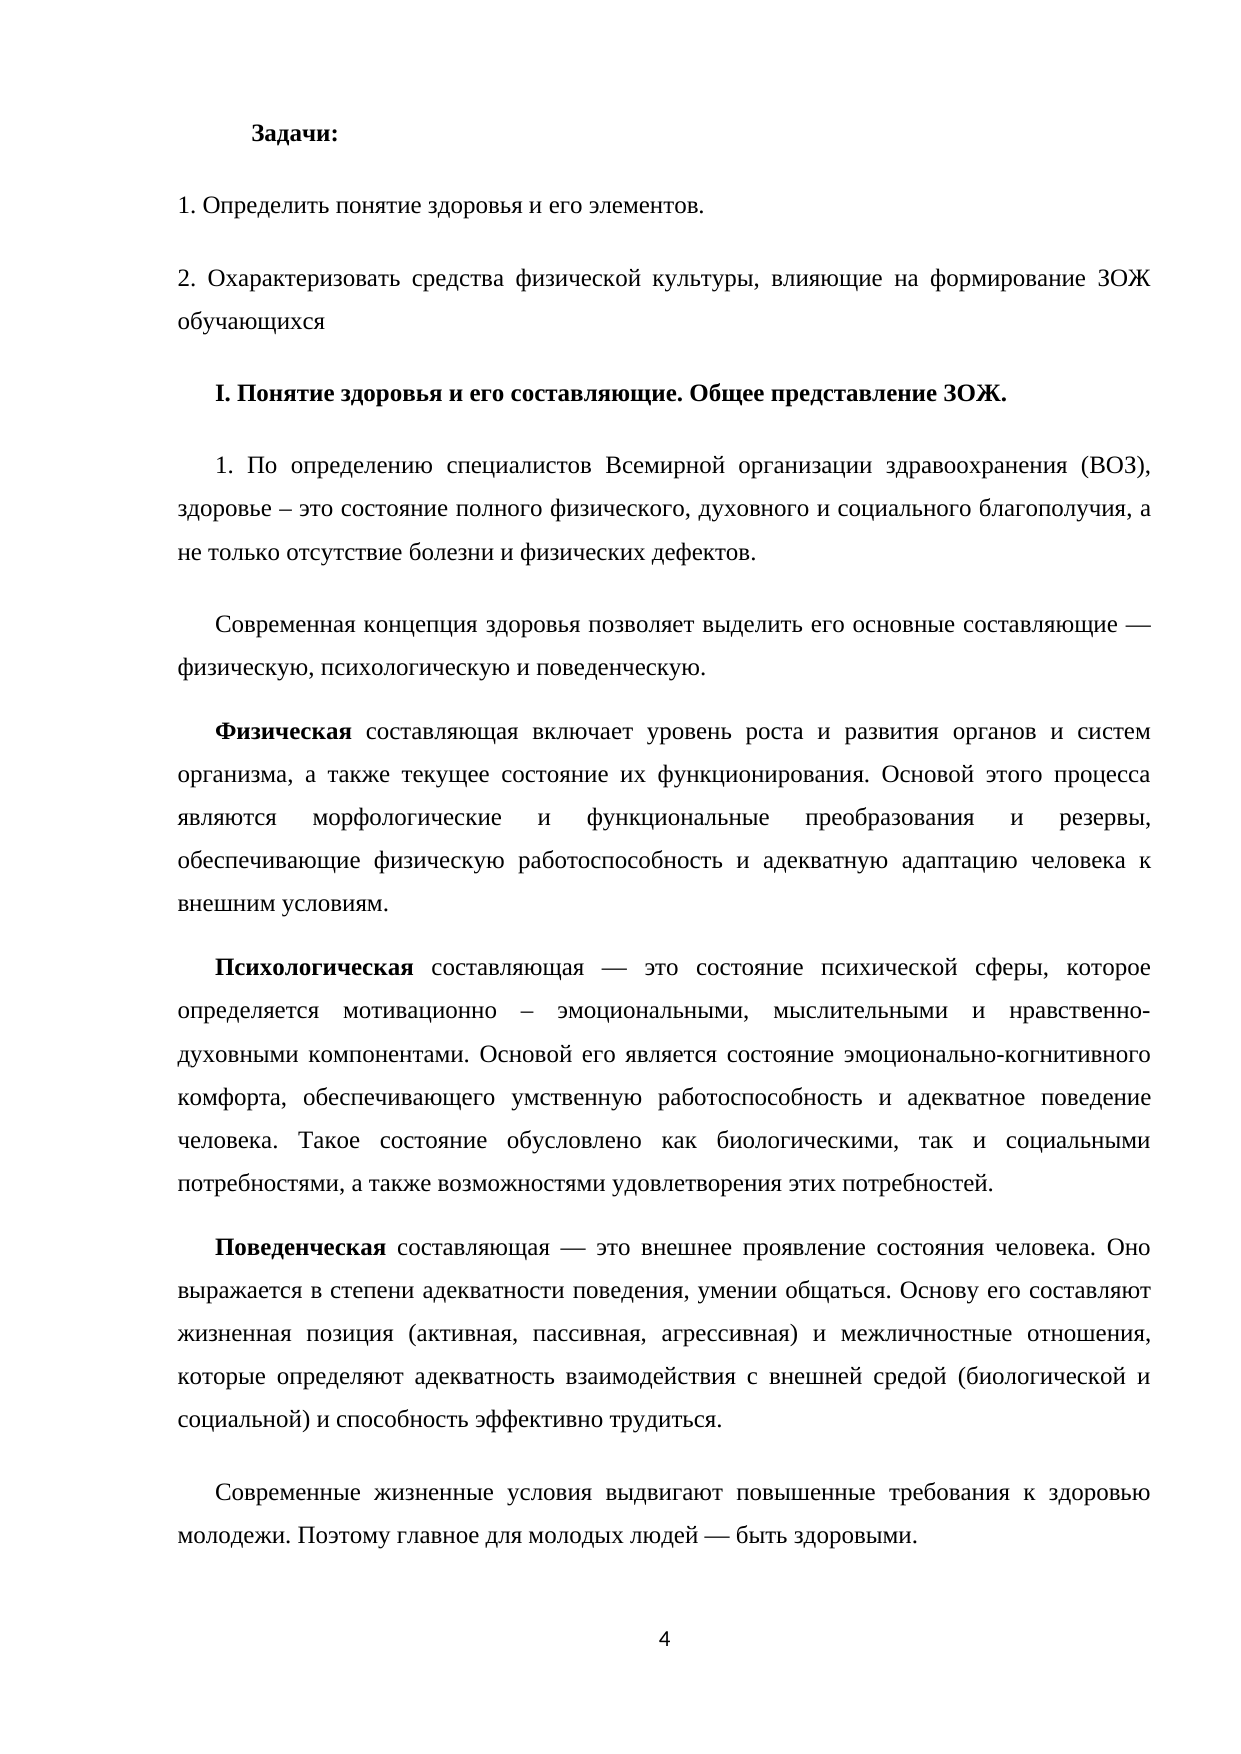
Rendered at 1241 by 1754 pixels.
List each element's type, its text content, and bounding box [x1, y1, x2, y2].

text Современные жизненные условия выдвигают повышенные требования к здоровью молодежи. Поэтому главное для молодых людей — быть здоровыми. [177, 1477, 1152, 1549]
text Психологическая составляющая — это состояние психической сферы, которое определяется мотивационно – эмоциональными, мыслительными и нравственно-духовными компонентами. Основой его является состояние эмоционально-когнитивного комфорта, обеспечивающего умственную работоспособность и адекватное поведение человека. Такое состояние обусловлено как биологическими, так и социальными потребностями, а также возможностями удовлетворения этих потребностей. [177, 952, 1152, 1197]
text Задачи: [177, 118, 1152, 147]
text 1. Определить понятие здоровья и его элементов. [177, 190, 1152, 219]
text 2. Охарактеризовать средства физической культуры, влияющие на формирование ЗОЖ обучающихся [177, 263, 1152, 334]
text Современная концепция здоровья позволяет выделить его основные составляющие — физическую, психологическую и поведенческую. [177, 609, 1152, 681]
text I. Понятие здоровья и его составляющие. Общее представление ЗОЖ. [215, 378, 1152, 407]
text 1. По определению специалистов Всемирной организации здравоохранения (ВОЗ), здоровье – это состояние полного физического, духовного и социального благополучия, а не только отсутствие болезни и физических дефектов. [177, 450, 1152, 565]
text Поведенческая составляющая — это внешнее проявление состояния человека. Оно выражается в степени адекватности поведения, умении общаться. Основу его составляют жизненная позиция (активная, пассивная, агрессивная) и межличностные отношения, которые определяют адекватность взаимодействия с внешней средой (биологической и социальной) и способность эффективно трудиться. [177, 1232, 1152, 1433]
text Физическая составляющая включает уровень роста и развития органов и систем организма, а также текущее состояние их функционирования. Основой этого процесса являются морфологические и функциональные преобразования и резервы, обеспечивающие физическую работоспособность и адекватную адаптацию человека к внешним условиям. [177, 716, 1152, 917]
